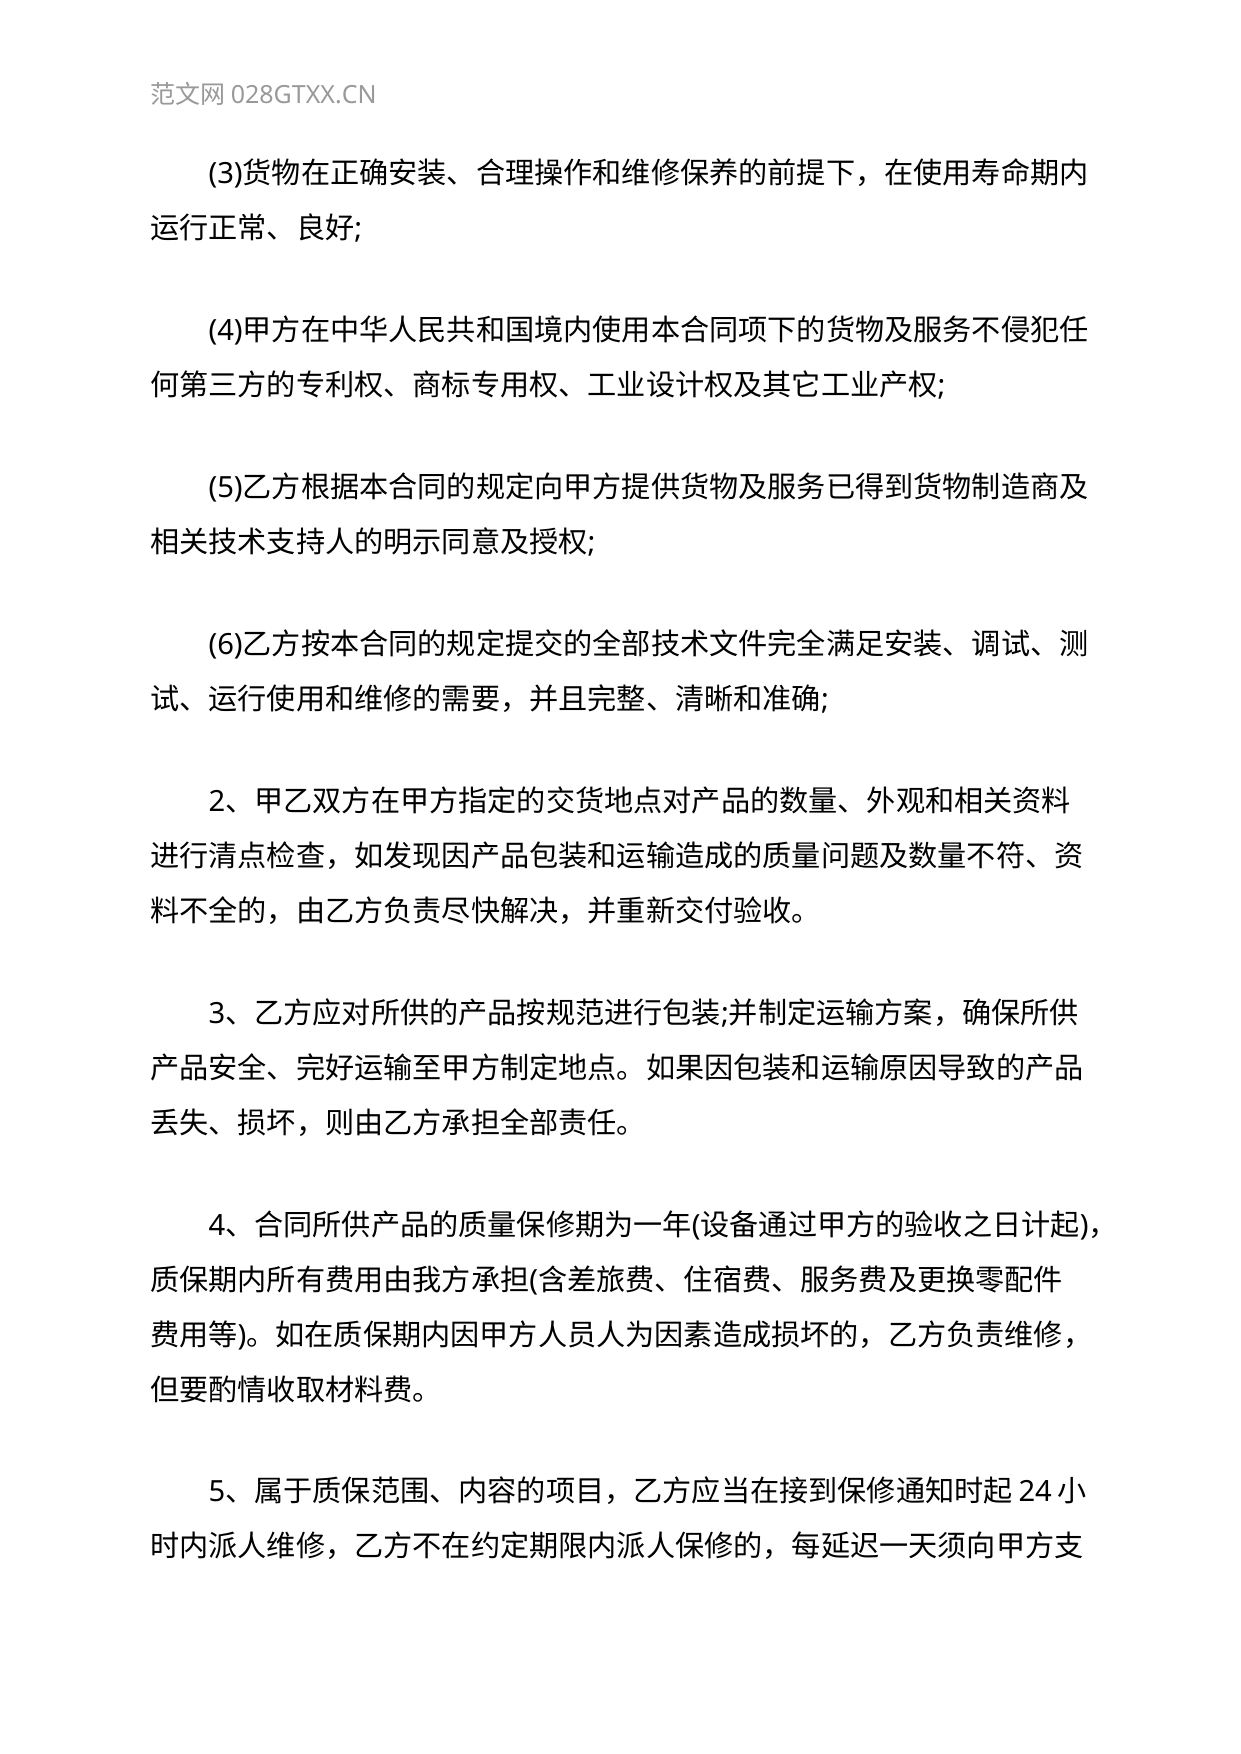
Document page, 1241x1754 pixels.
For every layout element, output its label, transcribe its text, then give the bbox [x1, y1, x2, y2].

text 3、乙方应对所供的产品按规范进行包装;并制定运输方案，确保所供产品安全、完好运输至甲方制定地点。如果因包装和运输原因导致的产品丢失、损坏，则由乙方承担全部责任。 [150, 989, 1090, 1142]
text 2、甲乙双方在甲方指定的交货地点对产品的数量、外观和相关资料进行清点检查，如发现因产品包装和运输造成的质量问题及数量不符、资料不全的，由乙方负责尽快解决，并重新交付验收。 [150, 778, 1090, 930]
text (6)乙方按本合同的规定提交的全部技术文件完全满足安装、调试、测试、运行使用和维修的需要，并且完整、清晰和准确; [150, 621, 1090, 718]
text (3)货物在正确安装、合理操作和维修保养的前提下，在使用寿命期内运行正常、良好; [150, 150, 1090, 247]
text (5)乙方根据本合同的规定向甲方提供货物及服务已得到货物制造商及相关技术支持人的明示同意及授权; [150, 464, 1090, 561]
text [150, 1468, 1090, 1565]
text 4、合同所供产品的质量保修期为一年(设备通过甲方的验收之日计起)，质保期内所有费用由我方承担(含差旅费、住宿费、服务费及更换零配件费用等)。如在质保期内因甲方人员人为因素造成损坏的，乙方负责维修，但要酌情收取材料费。 [150, 1201, 1090, 1408]
text (4)甲方在中华人民共和国境内使用本合同项下的货物及服务不侵犯任何第三方的专利权、商标专用权、工业设计权及其它工业产权; [150, 307, 1090, 404]
